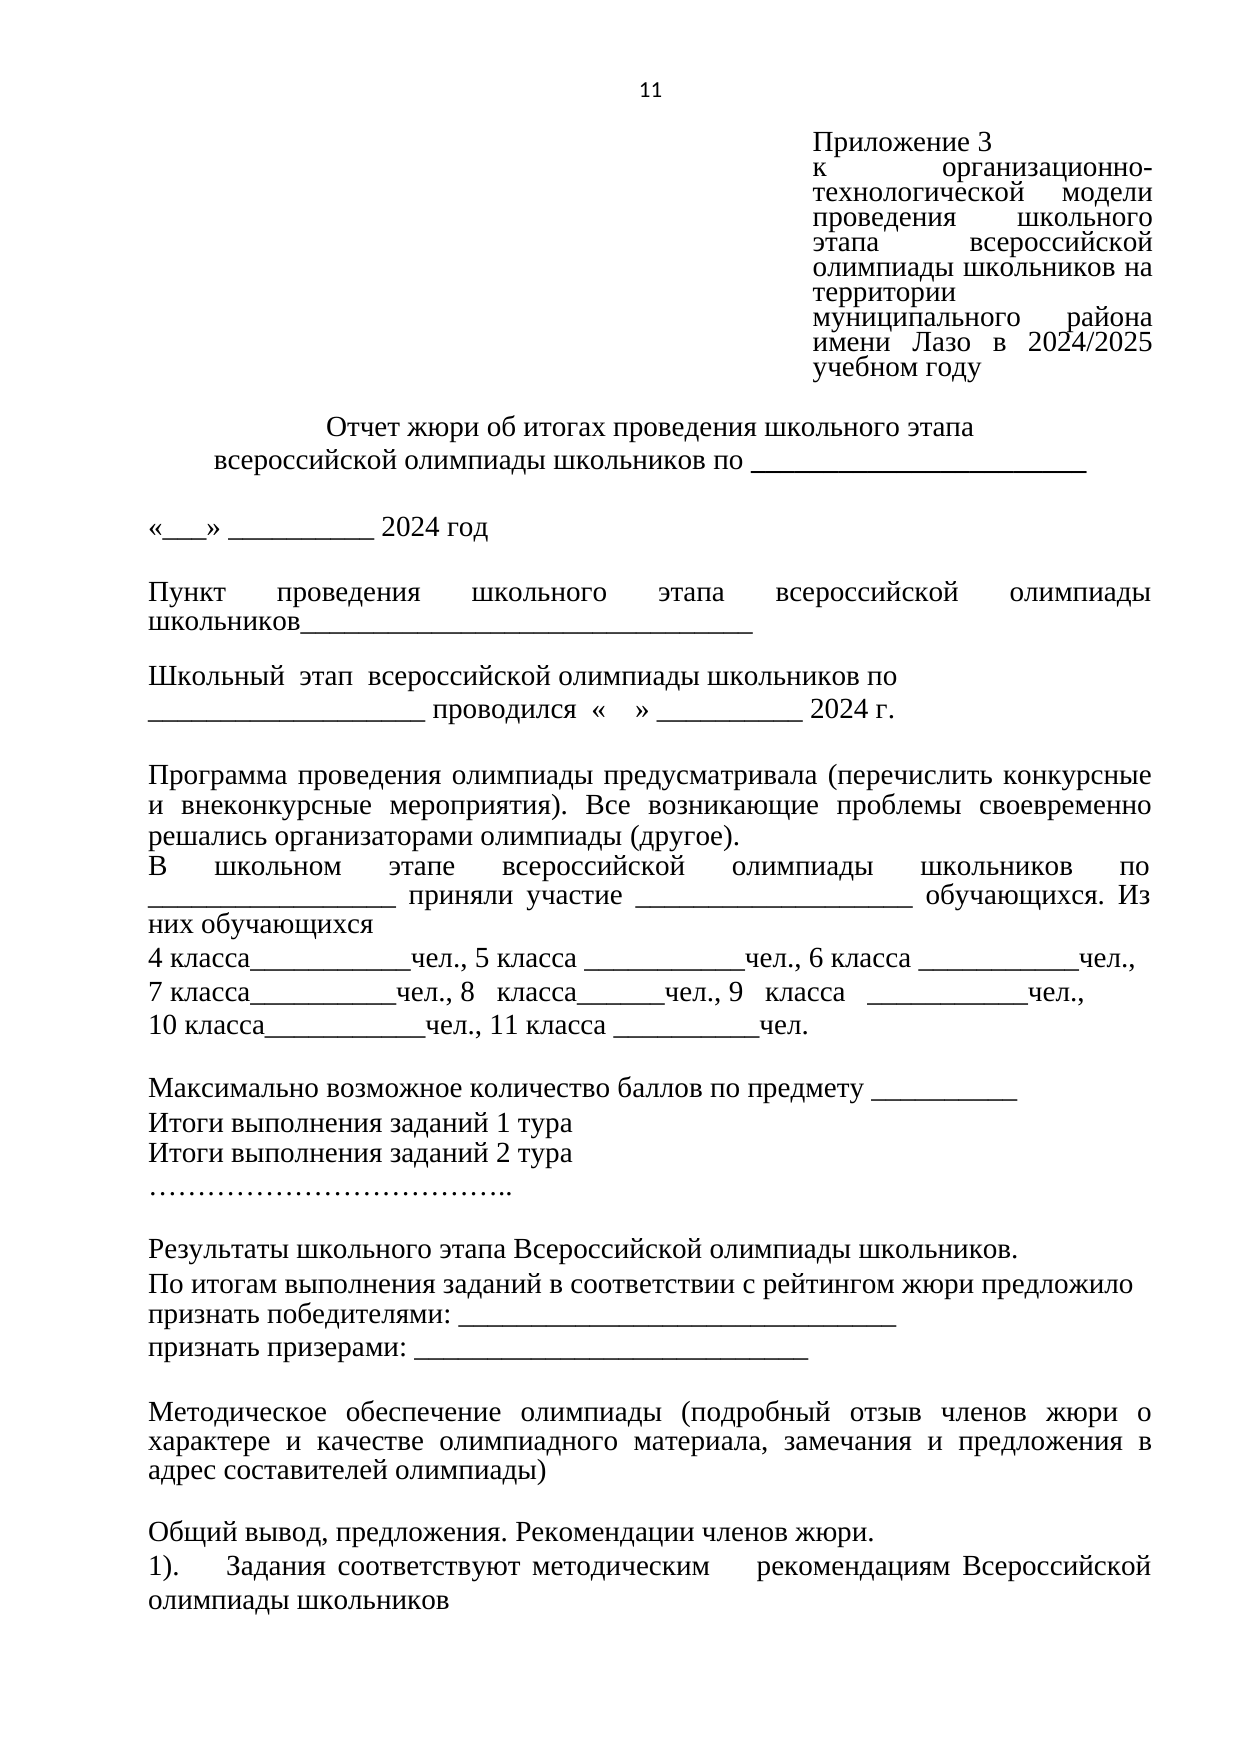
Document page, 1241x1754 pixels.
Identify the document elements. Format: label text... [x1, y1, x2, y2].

text 10 класса___________чел., 11 класса __________чел. [148, 1007, 1153, 1041]
text Программа проведения олимпиады предусматривала (перечислить конкурсные и внеконкурсные мероприятия). Все возникающие проблемы своевременно решались организаторами олимпиады (другое). [148, 760, 1153, 851]
text В школьном этапе всероссийской олимпиады школьников по _________________ приняли участие ___________________ обучающихся. Из них обучающихся [148, 851, 1151, 940]
text Отчет жюри об итогах проведения школьного этапа [148, 413, 1152, 442]
text Результаты школьного этапа Всероссийской олимпиады школьников. [148, 1231, 1153, 1264]
text Школьный этап всероссийской олимпиады школьников по ___________________ проводился « » __________ 2024 г. [148, 658, 1153, 725]
text ……………………………….. [148, 1168, 1153, 1202]
text 1). Задания соответствуют методическим рекомендациям Всероссийской олимпиады школьников [148, 1548, 1153, 1615]
text 7 класса__________чел., 8 класса______чел., 9 класса ___________чел., [148, 974, 1153, 1007]
text признать призерами: ___________________________ [148, 1329, 1153, 1363]
text всероссийской олимпиады школьников по _______________________ [148, 442, 1152, 476]
text Общий вывод, предложения. Рекомендации членов жюри. [148, 1514, 1153, 1548]
text Приложение 3 [812, 131, 1153, 156]
text Итоги выполнения заданий 1 тура [148, 1109, 1152, 1139]
text «___» __________ 2024 год [148, 509, 1152, 543]
text к организационно-технологической модели проведения школьного этапа всероссийской олимпиады школьников на территории муниципального района имени Лазо в 2024/2025 учебном году [812, 156, 1153, 381]
text Пункт проведения школьного этапа всероссийской олимпиады школьников_______________________________ [148, 578, 1152, 637]
text Методическое обеспечение олимпиады (подробный отзыв членов жюри о характере и качестве олимпиадного материала, замечания и предложения в адрес составителей олимпиады) [148, 1398, 1153, 1486]
text По итогам выполнения заданий в соответствии с рейтингом жюри предложило признать победителями: ______________________________ [148, 1270, 1153, 1329]
text Итоги выполнения заданий 2 тура [148, 1139, 1152, 1168]
text 4 класса___________чел., 5 класса ___________чел., 6 класса ___________чел., [148, 940, 1153, 974]
text Максимально возможное количество баллов по предмету __________ [148, 1070, 1153, 1103]
